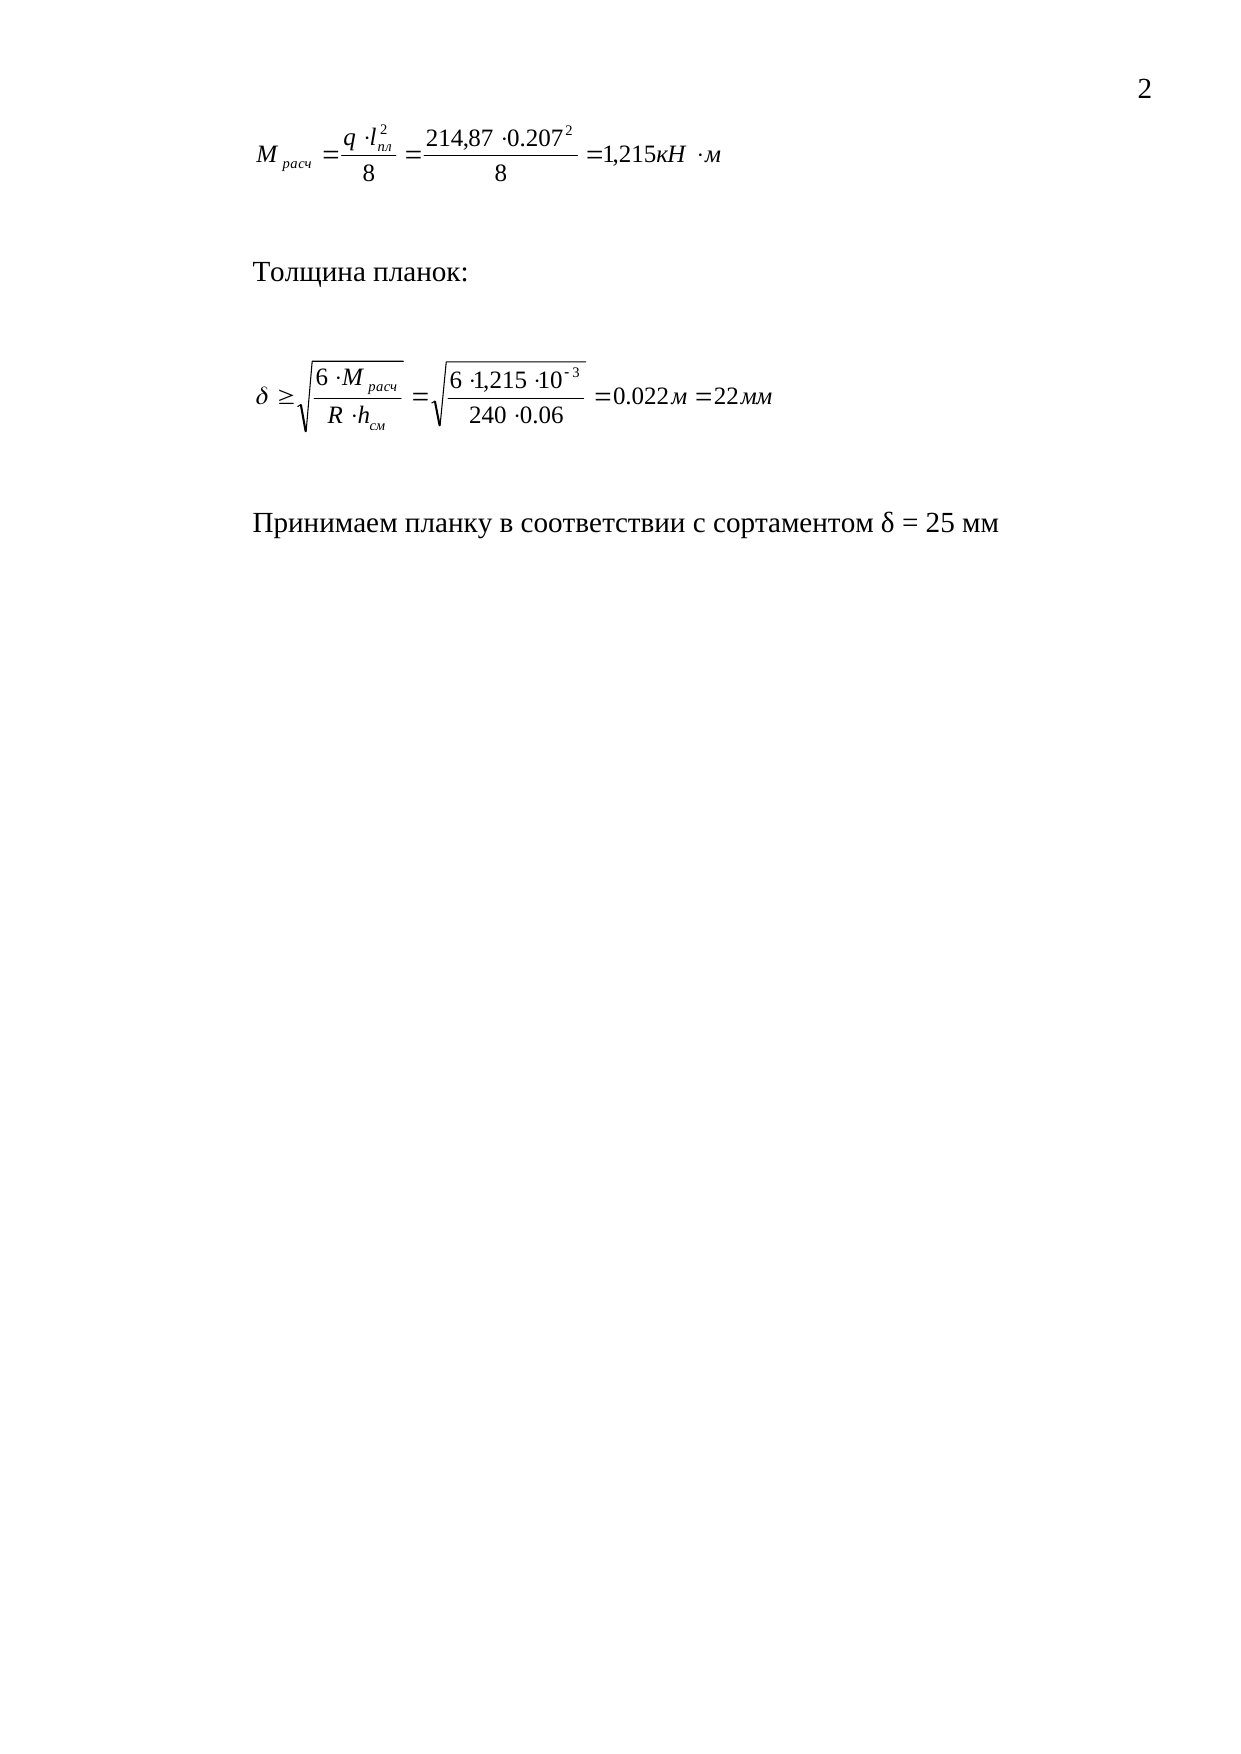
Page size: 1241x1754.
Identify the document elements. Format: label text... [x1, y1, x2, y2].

text Принимаем планку в соответствии с сортаментом δ = 25 мм [177, 505, 1152, 538]
text Толщина планок: [177, 254, 1152, 288]
